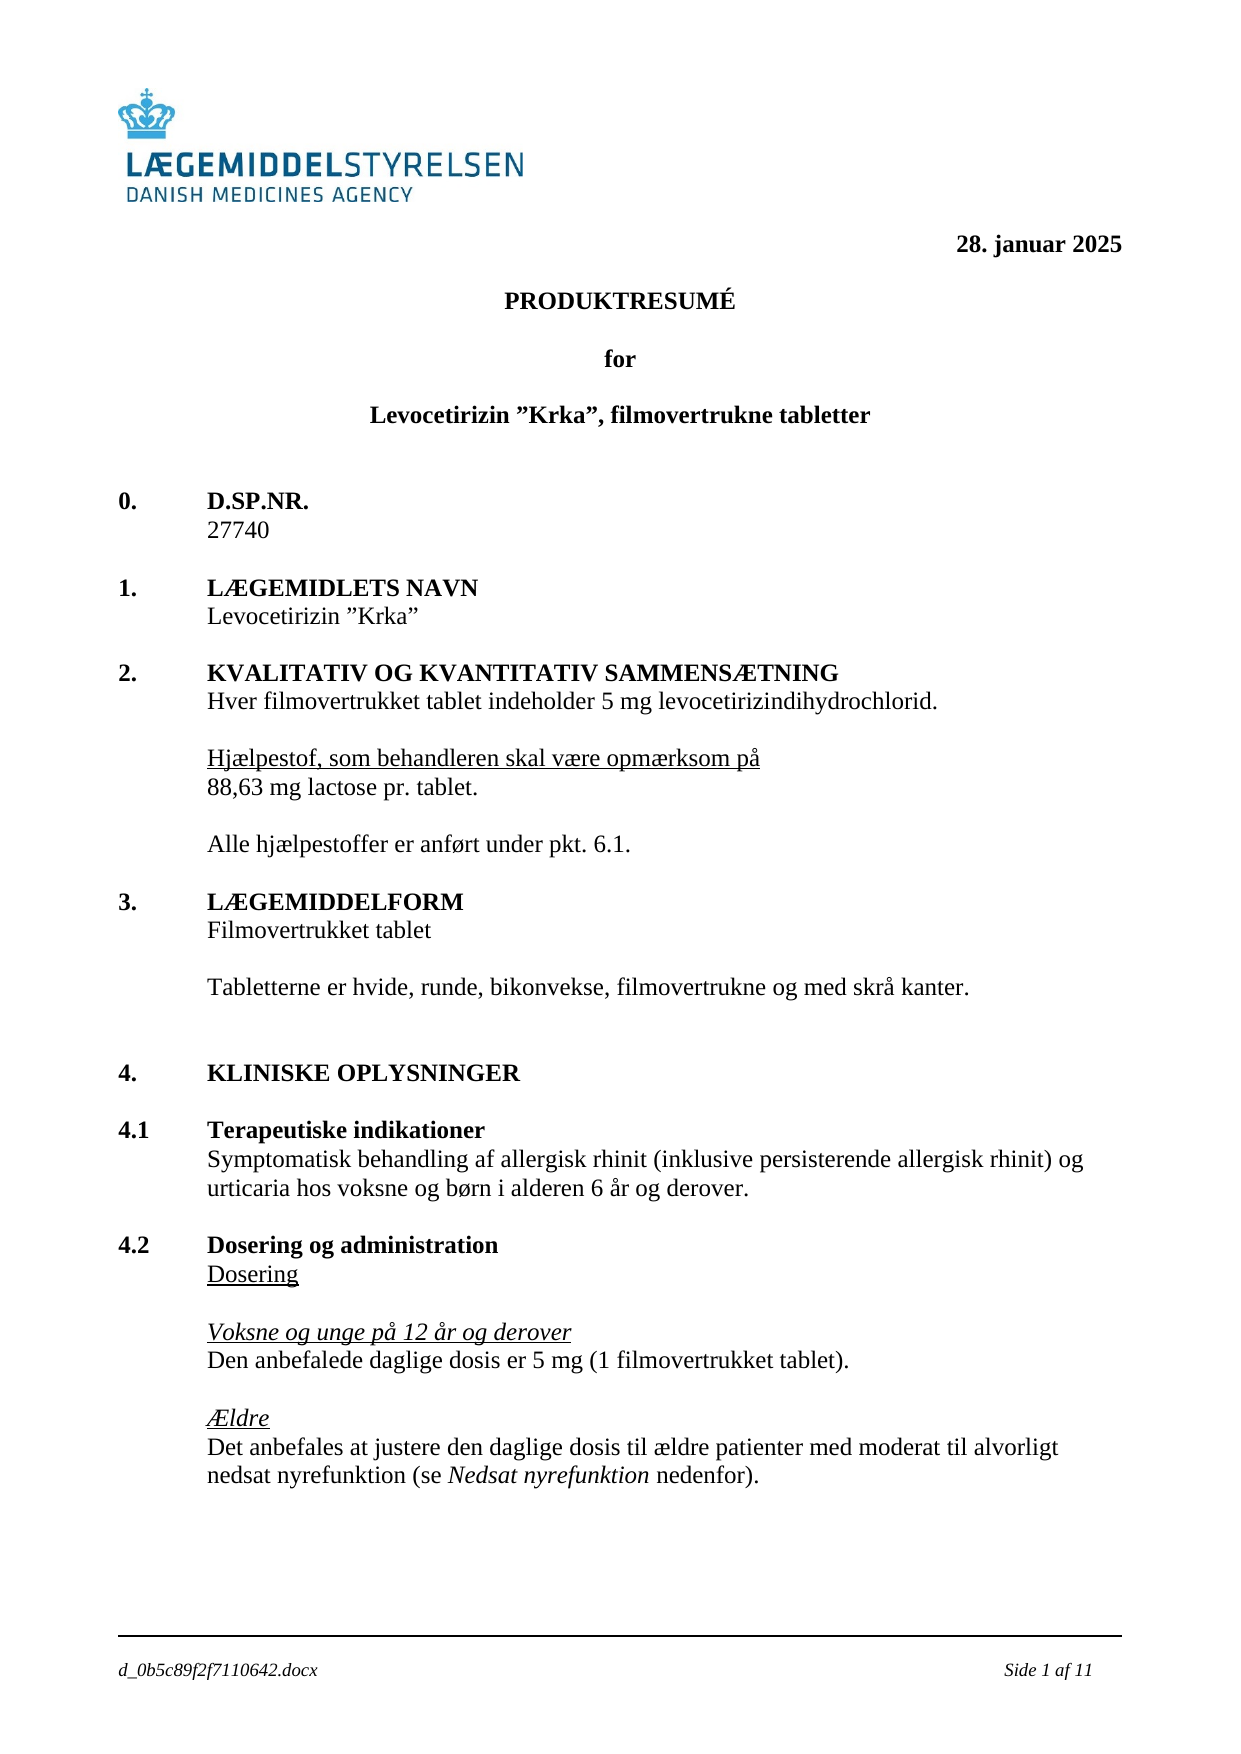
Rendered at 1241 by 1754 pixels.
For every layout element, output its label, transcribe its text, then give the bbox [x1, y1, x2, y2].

text Hver filmovertrukket tablet indeholder 5 mg levocetirizindihydrochlorid. [118, 686, 1122, 715]
text Dosering [207, 1259, 1122, 1288]
text Levocetirizin ”Krka” [118, 601, 1122, 630]
list KVALITATIV OG KVANTITATIV SAMMENSÆTNING [118, 658, 1122, 686]
text Den anbefalede daglige dosis er 5 mg (1 filmovertrukket tablet). [207, 1345, 1122, 1374]
text Ældre [207, 1403, 1122, 1432]
text Tabletterne er hvide, runde, bikonvekse, filmovertrukne og med skrå kanter. [118, 972, 1122, 1000]
list Dosering og administration [118, 1230, 1122, 1259]
text Filmovertrukket tablet [118, 915, 1122, 944]
text 27740 [118, 515, 1122, 544]
list D.SP.NR. [118, 486, 1122, 515]
text PRODUKTRESUMÉ [118, 286, 1122, 315]
text for [118, 344, 1122, 372]
list KLINISKE OPLYSNINGER [118, 1058, 1122, 1087]
text Alle hjælpestoffer er anført under pkt. 6.1. [118, 829, 1122, 858]
text Det anbefales at justere den daglige dosis til ældre patienter med moderat til alvorligt nedsat nyrefunktion (se Nedsat nyrefunktion nedenfor). [207, 1432, 1122, 1489]
text Voksne og unge på 12 år og derover [207, 1317, 1122, 1345]
list Terapeutiske indikationer [118, 1115, 1122, 1144]
text 88,63 mg lactose pr. tablet. [207, 772, 1122, 800]
title 28. januar 2025 [118, 229, 1122, 257]
text Hjælpestof, som behandleren skal være opmærksom på [118, 743, 1122, 772]
text Symptomatisk behandling af allergisk rhinit (inklusive persisterende allergisk rhinit) og urticaria hos voksne og børn i alderen 6 år og derover. [118, 1144, 1122, 1202]
picture [118, 88, 523, 202]
list LÆGEMIDLETS NAVN [118, 573, 1122, 601]
list LÆGEMIDDELFORM [118, 887, 1122, 915]
text Levocetirizin ”Krka”, filmovertrukne tabletter [118, 400, 1122, 429]
